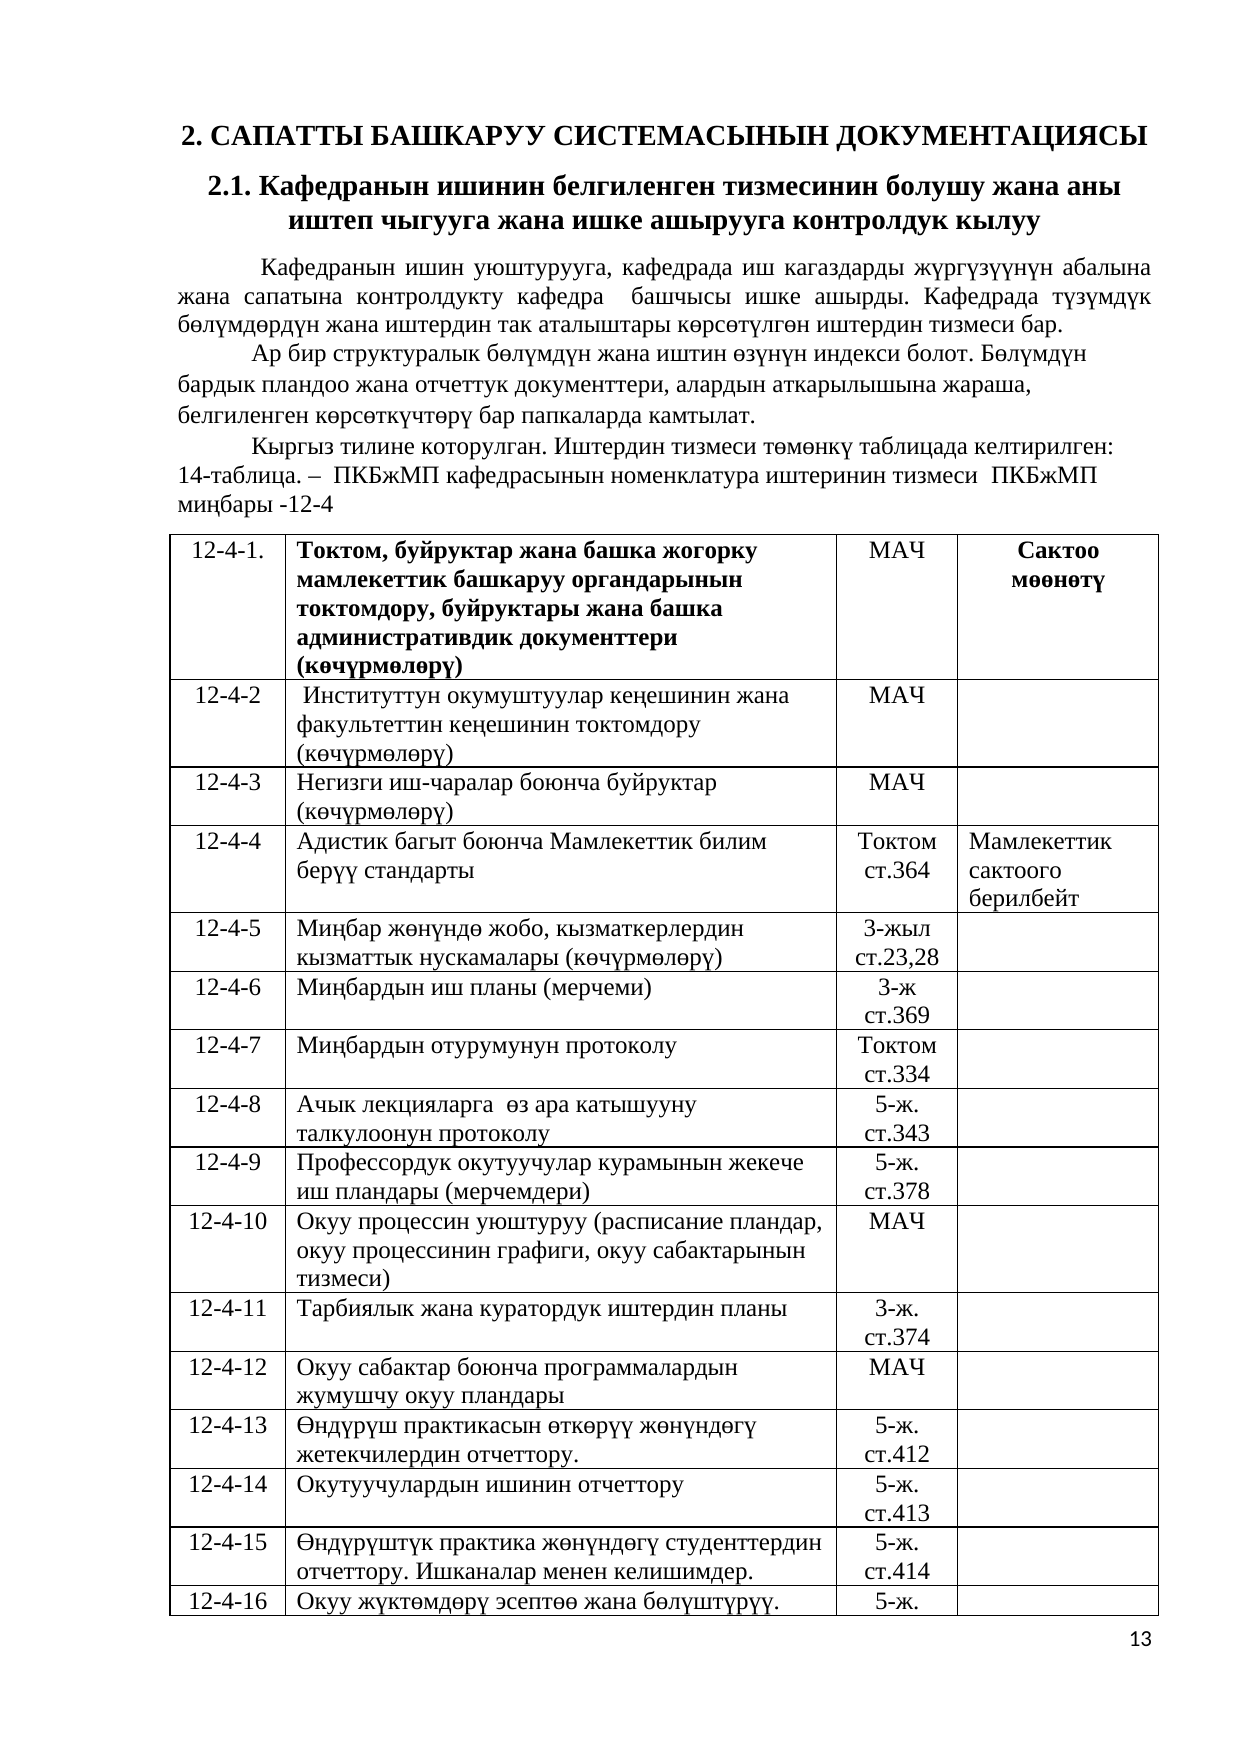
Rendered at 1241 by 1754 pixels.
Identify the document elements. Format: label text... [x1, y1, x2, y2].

text Ар бир структуралык бөлүмдүн жана иштин өзүнүн индекси болот. Бөлүмдүн бардык пландоо жана отчеттук документтери, алардын аткарылышына жараша, белгиленген көрсөткүчтөрү бар папкаларда камтылат. [177, 338, 1152, 429]
table_cell Миңбардын отурумунун протоколу [286, 1030, 836, 1088]
table_cell 5-ж. ст.412 [837, 1410, 957, 1468]
table_cell 3-ж. ст.374 [837, 1293, 957, 1351]
table_cell Окуу процессин уюштуруу (расписание пландар, окуу процессинин графиги, окуу сабактарынын тизмеси) [286, 1206, 836, 1292]
table_cell [958, 1089, 1158, 1146]
table_cell [958, 913, 1158, 971]
table_cell Институттун окумуштуулар кеңешинин жана факультеттин кеңешинин токтомдору (көчүрмөлөрү) [286, 680, 836, 766]
table_cell 12-4-5 [171, 913, 285, 971]
table_cell 5-ж. ст.413 [837, 1469, 957, 1526]
table_cell 12-4-11 [171, 1293, 285, 1351]
table_cell Миңбардын иш планы (мерчеми) [286, 972, 836, 1029]
table_cell [958, 1148, 1158, 1205]
table_cell Окуу жүктөмдөрү эсептөө жана бөлүштүрүү. Окуу жүктөмдөрдү аткаруу жөнүндөгү тактамалар. [286, 1586, 836, 1615]
table_cell Адистик багыт боюнча Мамлекеттик билим берүү стандарты [286, 826, 836, 912]
table_cell Негизги иш-чаралар боюнча буйруктар (көчүрмөлөрү) [286, 768, 836, 825]
table_cell Токтом ст.334 [837, 1030, 957, 1088]
table_cell МАЧ [837, 1206, 957, 1292]
table_cell 12-4-3 [171, 768, 285, 825]
table_cell Тарбиялык жана куратордук иштердин планы [286, 1293, 836, 1351]
table_cell 12-4-12 [171, 1352, 285, 1409]
table_header МАЧ [837, 535, 957, 679]
text 14-таблица. – ПКБжМП кафедрасынын номенклатура иштеринин тизмеси ПКБжМП миңбары -12-4 [177, 460, 1152, 518]
table_cell [958, 1293, 1158, 1351]
table_cell 12-4-14 [171, 1469, 285, 1526]
text 2.1. Кафедранын ишинин белгиленген тизмесинин болушу жана аны иштеп чыгууга жана ишке ашырууга контролдук кылуу [177, 168, 1152, 235]
table_cell [958, 1410, 1158, 1468]
table_cell [958, 1206, 1158, 1292]
table_header Токтом, буйруктар жана башка жогорку мамлекеттик башкаруу органдарынын токтомдору, буйруктары жана башка административдик документтери (көчүрмөлөрү) [286, 535, 836, 679]
text 2. САПАТТЫ БАШКАРУУ СИСТЕМАСЫНЫН ДОКУМЕНТАЦИЯСЫ [177, 118, 1152, 152]
table_cell 12-4-2 [171, 680, 285, 766]
table_cell [958, 972, 1158, 1029]
table_cell 3-ж ст.369 [837, 972, 957, 1029]
table_cell Өндүрүш практикасын өткөрүү жөнүндөгү жетекчилердин отчеттору. [286, 1410, 836, 1468]
table_cell [958, 1469, 1158, 1526]
table_header Сактоо мөөнөтү [958, 535, 1158, 679]
table_cell 12-4-10 [171, 1206, 285, 1292]
table_cell [958, 1352, 1158, 1409]
table_cell Миңбар жөнүндө жобо, кызматкерлердин кызматтык нускамалары (көчүрмөлөрү) [286, 913, 836, 971]
table_cell [958, 680, 1158, 766]
table_cell 12-4-4 [171, 826, 285, 912]
table_cell 12-4-13 [171, 1410, 285, 1468]
table_cell Өндүрүштүк практика жөнүндөгү студенттердин отчеттору. Ишканалар менен келишимдер. [286, 1528, 836, 1585]
table_cell 12-4-9 [171, 1148, 285, 1205]
table_cell [958, 768, 1158, 825]
table_cell 5-ж. ст.414 [837, 1528, 957, 1585]
table_cell МАЧ [837, 768, 957, 825]
table_cell Ачык лекцияларга өз ара катышууну талкулоонун протоколу [286, 1089, 836, 1146]
table_cell 12-4-15 [171, 1528, 285, 1585]
table_cell МАЧ [837, 1352, 957, 1409]
table_cell [958, 1528, 1158, 1585]
table_cell 5-ж. ст.343 [837, 1089, 957, 1146]
table_cell 5-ж. ст.378 [837, 1148, 957, 1205]
table_cell [958, 1586, 1158, 1615]
table_cell 3-жыл ст.23,28 [837, 913, 957, 971]
table_cell 5-ж. ст.428 [837, 1586, 957, 1615]
table_header 12-4-1. [171, 535, 285, 679]
text Кафедранын ишин уюштурууга, кафедрада иш кагаздарды жүргүзүүнүн абалына жана сапатына контролдукту кафедра башчысы ишке ашырды. Кафедрада түзүмдүк бөлүмдөрдүн жана иштердин так аталыштары көрсөтүлгөн иштердин тизмеси бар. [177, 252, 1152, 338]
table_cell Токтом ст.364 [837, 826, 957, 912]
table_cell 12-4-16 [171, 1586, 285, 1615]
table_cell Мамлекеттик сактоого берилбейт [958, 826, 1158, 912]
table_cell МАЧ [837, 680, 957, 766]
table_cell 12-4-7 [171, 1030, 285, 1088]
table_cell Окуу сабактар боюнча программалардын жумушчу окуу пландары [286, 1352, 836, 1409]
table_cell Окутуучулардын ишинин отчеттору [286, 1469, 836, 1526]
text Кыргыз тилине которулган. Иштердин тизмеси төмөнкү таблицада келтирилген: [177, 431, 1152, 460]
table_cell 12-4-8 [171, 1089, 285, 1146]
table_cell 12-4-6 [171, 972, 285, 1029]
table_cell [958, 1030, 1158, 1088]
table_cell Профессордук окутуучулар курамынын жекече иш пландары (мерчемдери) [286, 1148, 836, 1205]
